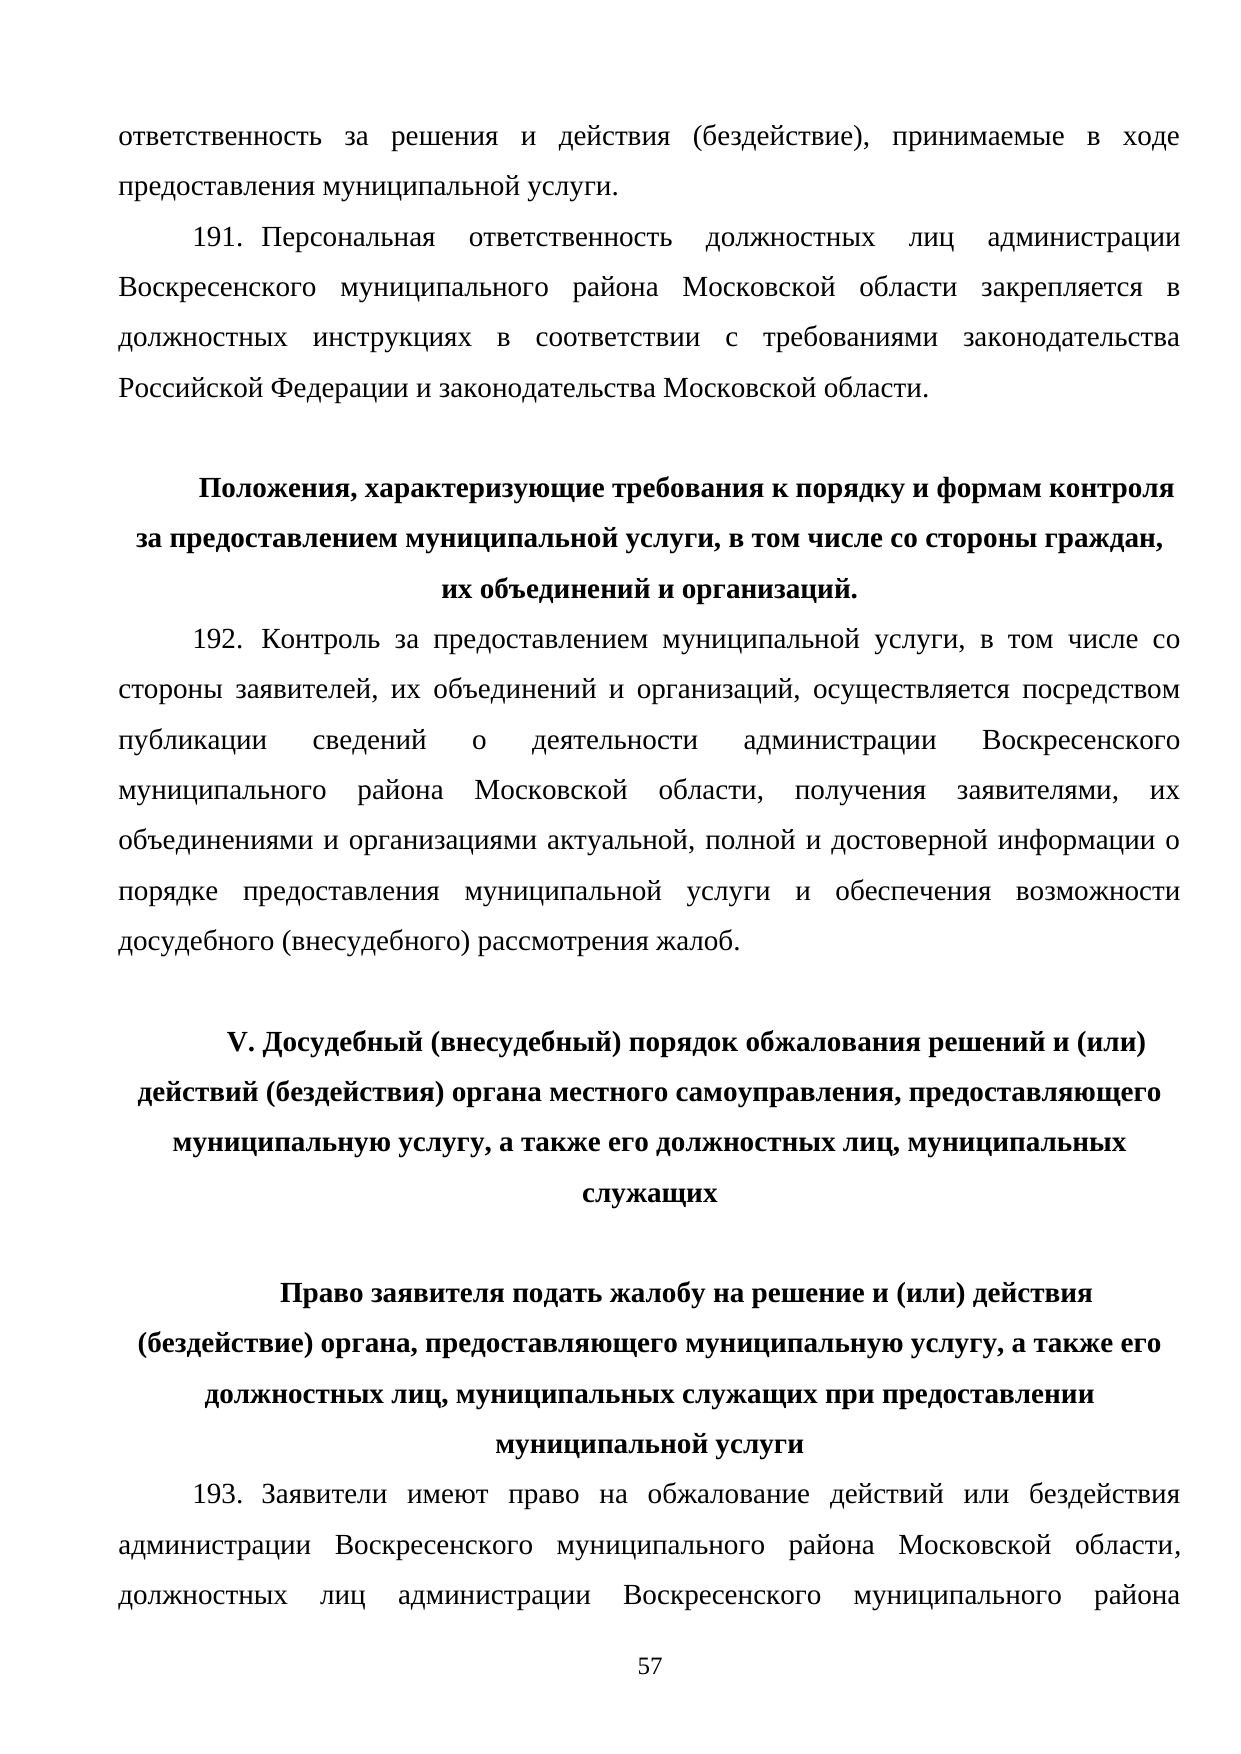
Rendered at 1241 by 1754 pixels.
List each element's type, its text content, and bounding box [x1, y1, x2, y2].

text Право заявителя подать жалобу на решение и (или) действия (бездействие) органа, предоставляющего муниципальную услугу, а также его должностных лиц, муниципальных служащих при предоставлении муниципальной услуги [118, 1275, 1181, 1460]
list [118, 118, 1181, 202]
list Персональная ответственность должностных лиц администрации Воскресенского муниципального района Московской области закрепляется в должностных инструкциях в соответствии с требованиями законодательства Российской Федерации и законодательства Московской области. [118, 219, 1181, 403]
text V. Досудебный (внесудебный) порядок обжалования решений и (или) действий (бездействия) органа местного самоуправления, предоставляющего муниципальную услугу, а также его должностных лиц, муниципальных служащих [118, 1024, 1181, 1208]
text Положения, характеризующие требования к порядку и формам контроля за предоставлением муниципальной услуги, в том числе со стороны граждан, их объединений и организаций. [118, 470, 1181, 604]
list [118, 1477, 1181, 1611]
list Контроль за предоставлением муниципальной услуги, в том числе со стороны заявителей, их объединений и организаций, осуществляется посредством публикации сведений о деятельности администрации Воскресенского муниципального района Московской области, получения заявителями, их объединениями и организациями актуальной, полной и достоверной информации о порядке предоставления муниципальной услуги и обеспечения возможности досудебного (внесудебного) рассмотрения жалоб. [118, 621, 1181, 957]
